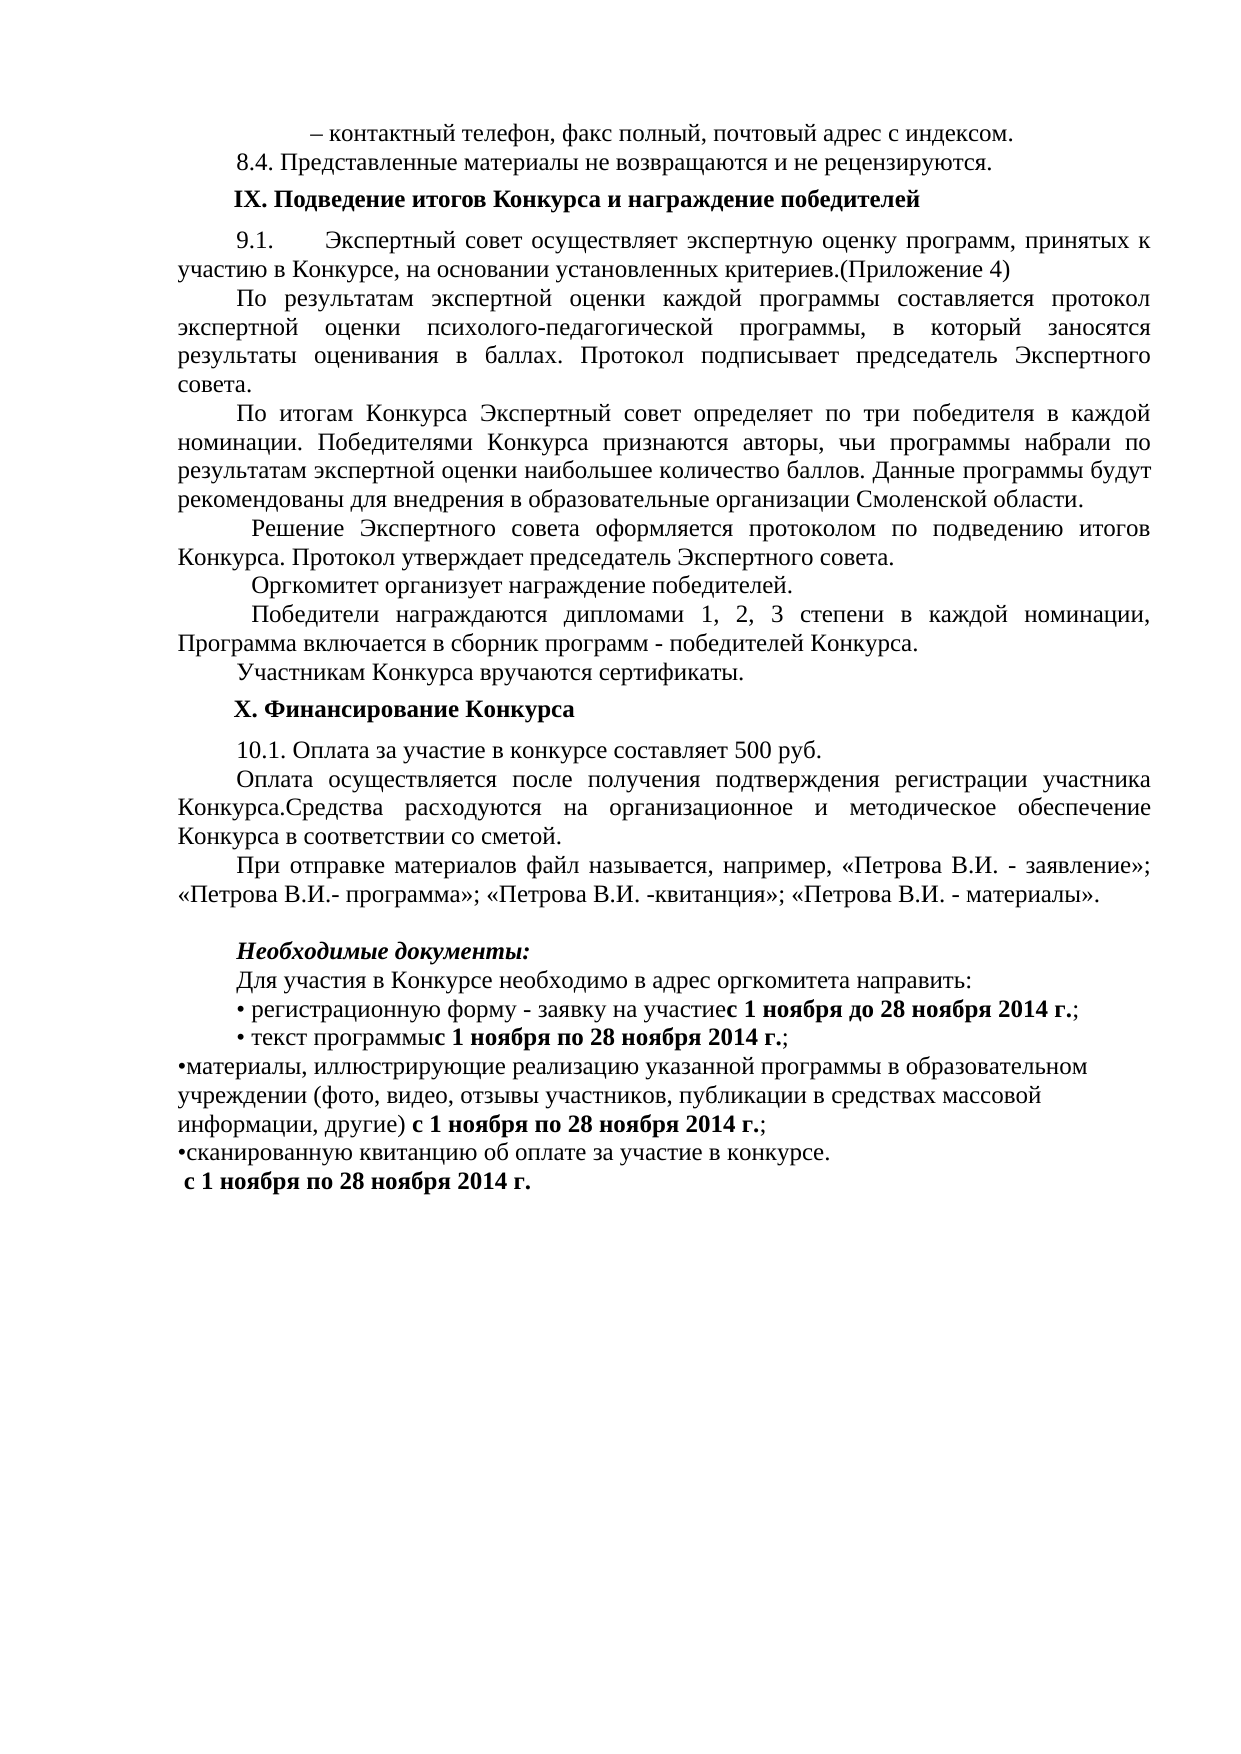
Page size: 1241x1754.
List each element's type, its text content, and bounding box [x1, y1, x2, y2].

text Необходимые документы: [177, 936, 1152, 965]
text X. Финансирование Конкурса [177, 694, 1152, 722]
text •материалы, иллюстрирующие реализацию указанной программы в образовательном учреждении (фото, видео, отзывы участников, публикации в средствах массовой информации, другие) с 1 ноября по 28 ноября 2014 г.; [177, 1051, 1152, 1137]
text •сканированную квитанцию об оплате за участие в конкурсе. [177, 1137, 1152, 1166]
text Для участия в Конкурсе необходимо в адрес оргкомитета направить: [177, 965, 1152, 994]
text • текст программыс 1 ноября по 28 ноября 2014 г.; [177, 1022, 1152, 1051]
text Оргкомитет организует награждение победителей. [177, 570, 1152, 599]
text IX. Подведение итогов Конкурса и награждение победителей [177, 184, 1152, 213]
text – контактный телефон, факс полный, почтовый адрес с индексом. [310, 118, 1152, 147]
text Решение Экспертного совета оформляется протоколом по подведению итогов Конкурса. Протокол утверждает председатель Экспертного совета. [177, 513, 1152, 570]
text 10.1. Оплата за участие в конкурсе составляет 500 руб. [177, 735, 1152, 764]
text Участникам Конкурса вручаются сертификаты. [177, 657, 1152, 685]
text Победители награждаются дипломами 1, 2, 3 степени в каждой номинации, Программа включается в сборник программ - победителей Конкурса. [177, 599, 1152, 657]
text По итогам Конкурса Экспертный совет определяет по три победителя в каждой номинации. Победителями Конкурса признаются авторы, чьи программы набрали по результатам экспертной оценки наибольшее количество баллов. Данные программы будут рекомендованы для внедрения в образовательные организации Смоленской области. [177, 398, 1152, 513]
text • регистрационную форму - заявку на участиес 1 ноября до 28 ноября 2014 г.; [177, 994, 1152, 1022]
text с 1 ноября по 28 ноября 2014 г. [177, 1166, 1152, 1195]
text При отправке материалов файл называется, например, «Петрова В.И. - заявление»; «Петрова В.И.- программа»; «Петрова В.И. -квитанция»; «Петрова В.И. - материалы». [177, 850, 1152, 907]
text По результатам экспертной оценки каждой программы составляется протокол экспертной оценки психолого-педагогической программы, в который заносятся результаты оценивания в баллах. Протокол подписывает председатель Экспертного совета. [177, 283, 1152, 398]
text 9.1. Экспертный совет осуществляет экспертную оценку программ, принятых к участию в Конкурсе, на основании установленных критериев.(Приложение 4) [177, 225, 1152, 283]
text Оплата осуществляется после получения подтверждения регистрации участника Конкурса.Средства расходуются на организационное и методическое обеспечение Конкурса в соответствии со сметой. [177, 764, 1152, 850]
text 8.4. Представленные материалы не возвращаются и не рецензируются. [177, 147, 1152, 176]
